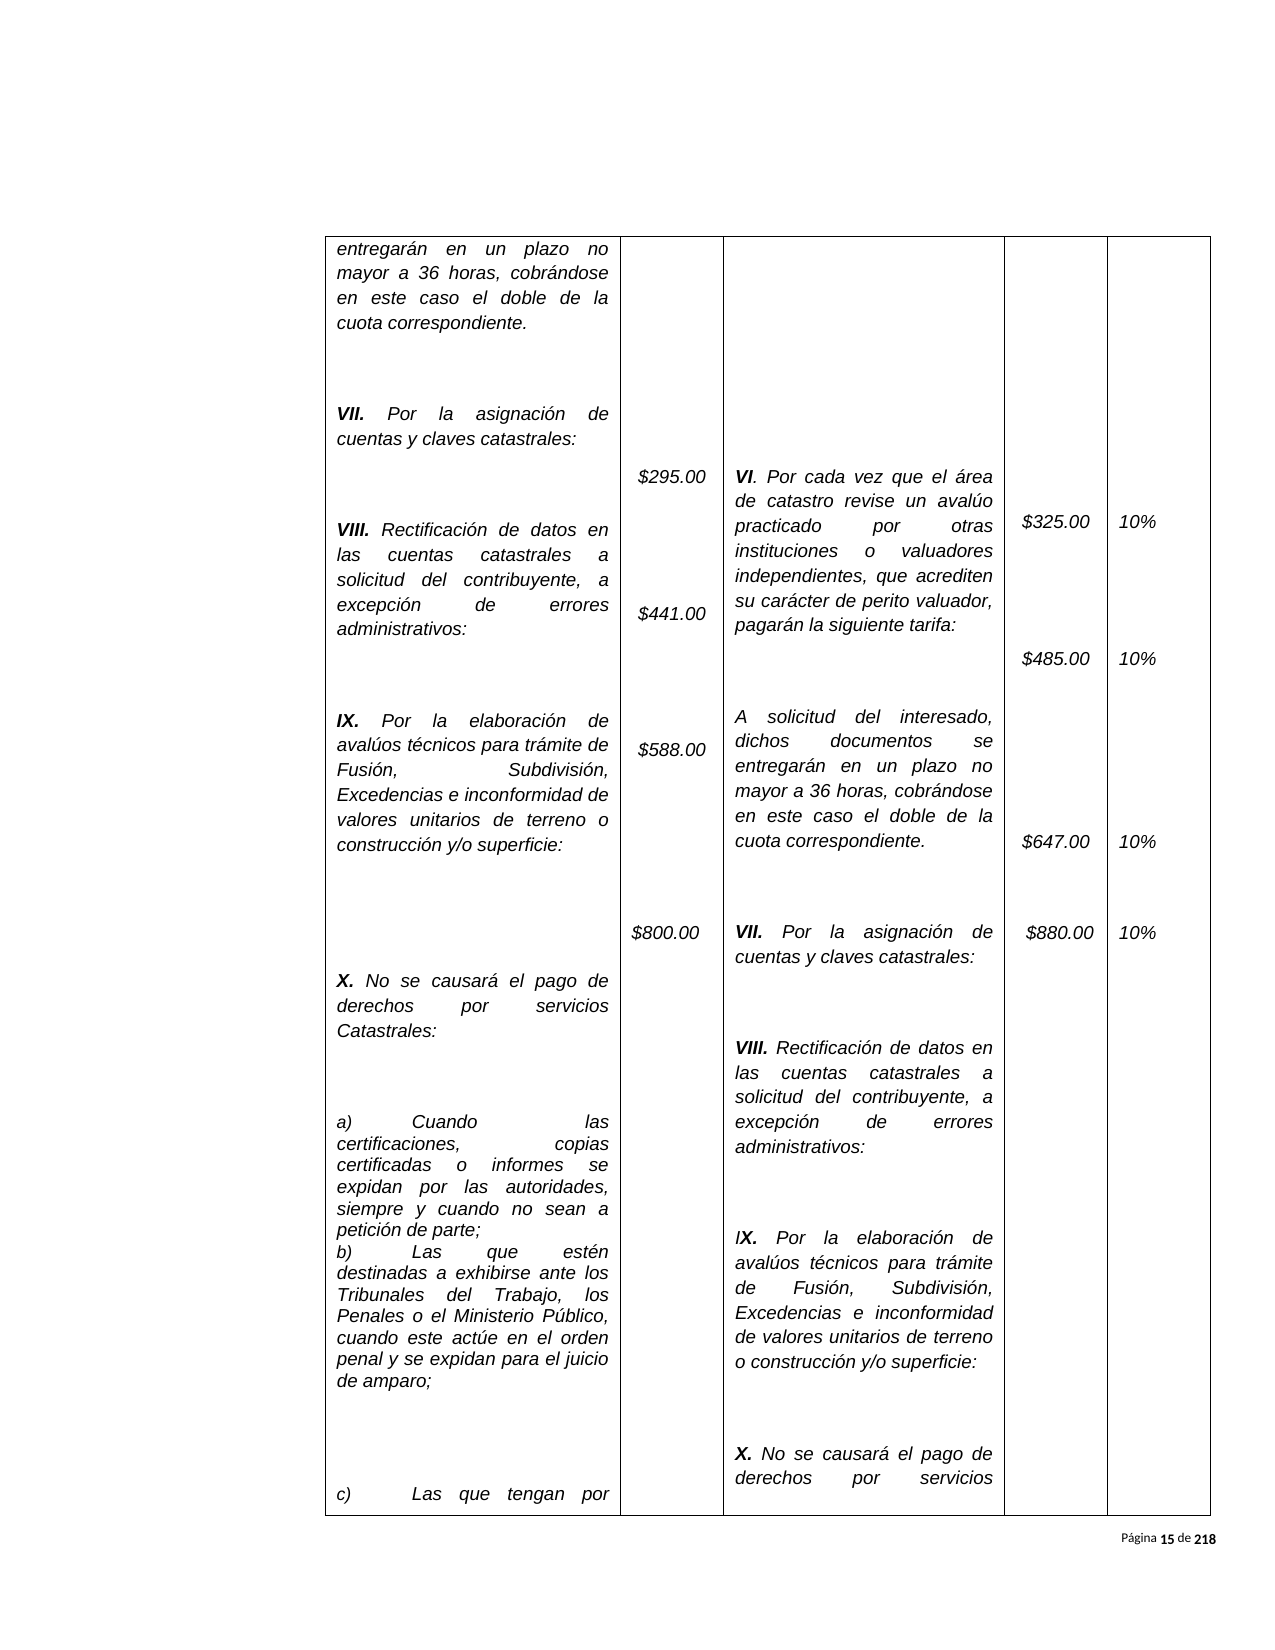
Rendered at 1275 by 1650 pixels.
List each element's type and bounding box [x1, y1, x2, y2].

table_cell [724, 237, 1004, 1515]
table_cell [621, 237, 723, 1515]
table_cell [1108, 237, 1210, 1515]
table_cell [326, 237, 620, 1515]
table_cell [1005, 237, 1107, 1515]
